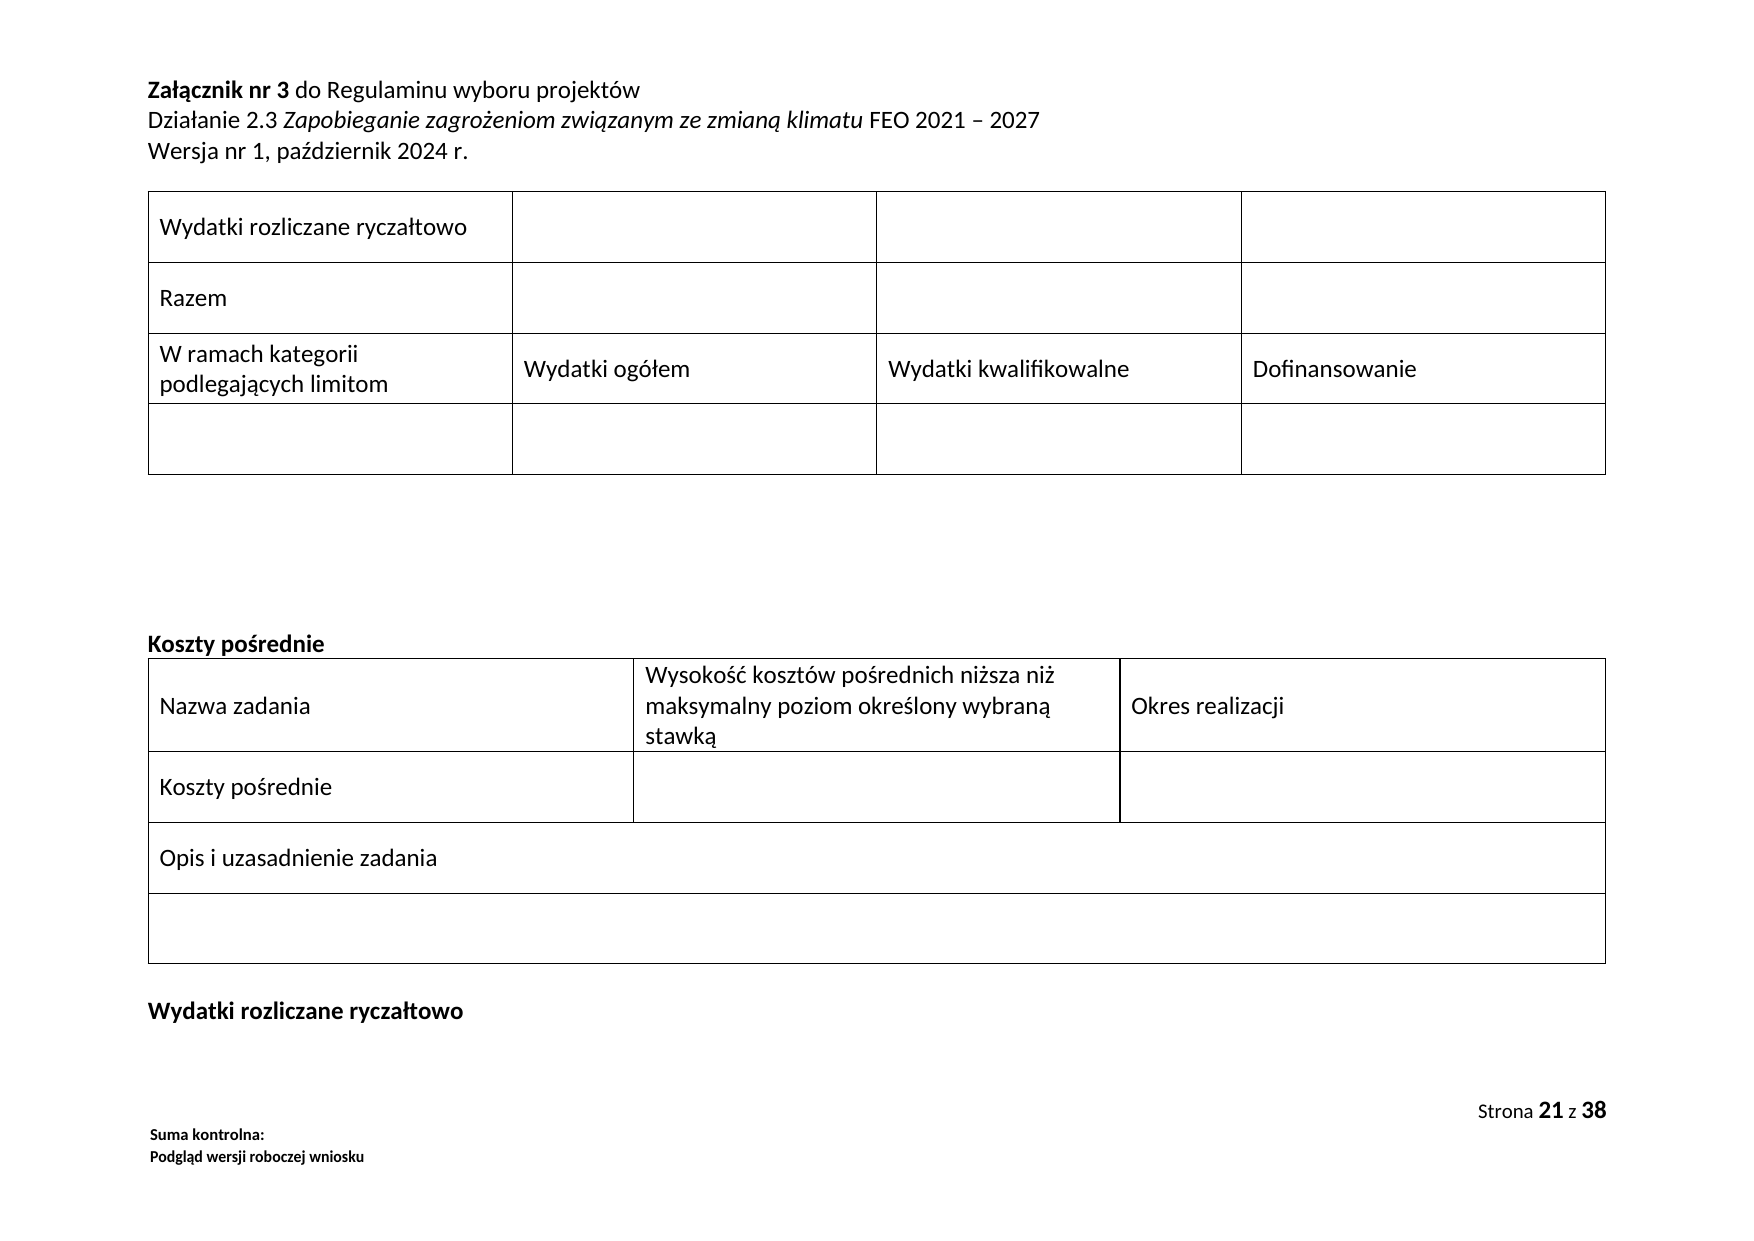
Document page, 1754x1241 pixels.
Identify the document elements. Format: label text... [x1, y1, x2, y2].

table_cell Dofinansowanie [1242, 334, 1605, 403]
table_cell [1242, 192, 1605, 262]
table_header Wysokość kosztów pośrednich niższa niż maksymalny poziom określony wybraną stawką [634, 659, 1119, 751]
table_cell [513, 263, 876, 332]
table_header Nazwa zadania [149, 659, 633, 751]
table_cell Wydatki rozliczane ryczałtowo [149, 192, 512, 262]
table_cell Koszty pośrednie [149, 752, 633, 822]
table_cell [1121, 752, 1605, 822]
table_cell [1242, 404, 1605, 474]
table_cell [149, 894, 1605, 963]
text Wydatki rozliczane ryczałtowo [148, 995, 1606, 1025]
table_cell W ramach kategorii podlegających limitom [149, 334, 512, 403]
table_cell [877, 404, 1241, 474]
text Koszty pośrednie [148, 628, 1606, 658]
table_header Okres realizacji [1121, 659, 1605, 751]
table_cell [877, 263, 1241, 332]
table_cell [1242, 263, 1605, 332]
table_cell [634, 752, 1119, 822]
table_cell Razem [149, 263, 512, 332]
table_cell Wydatki ogółem [513, 334, 876, 403]
table_cell Opis i uzasadnienie zadania [149, 823, 1605, 892]
table_cell [513, 404, 876, 474]
table_cell [877, 192, 1241, 262]
table_cell Wydatki kwalifikowalne [877, 334, 1241, 403]
table_cell [149, 404, 512, 474]
table_cell [513, 192, 876, 262]
